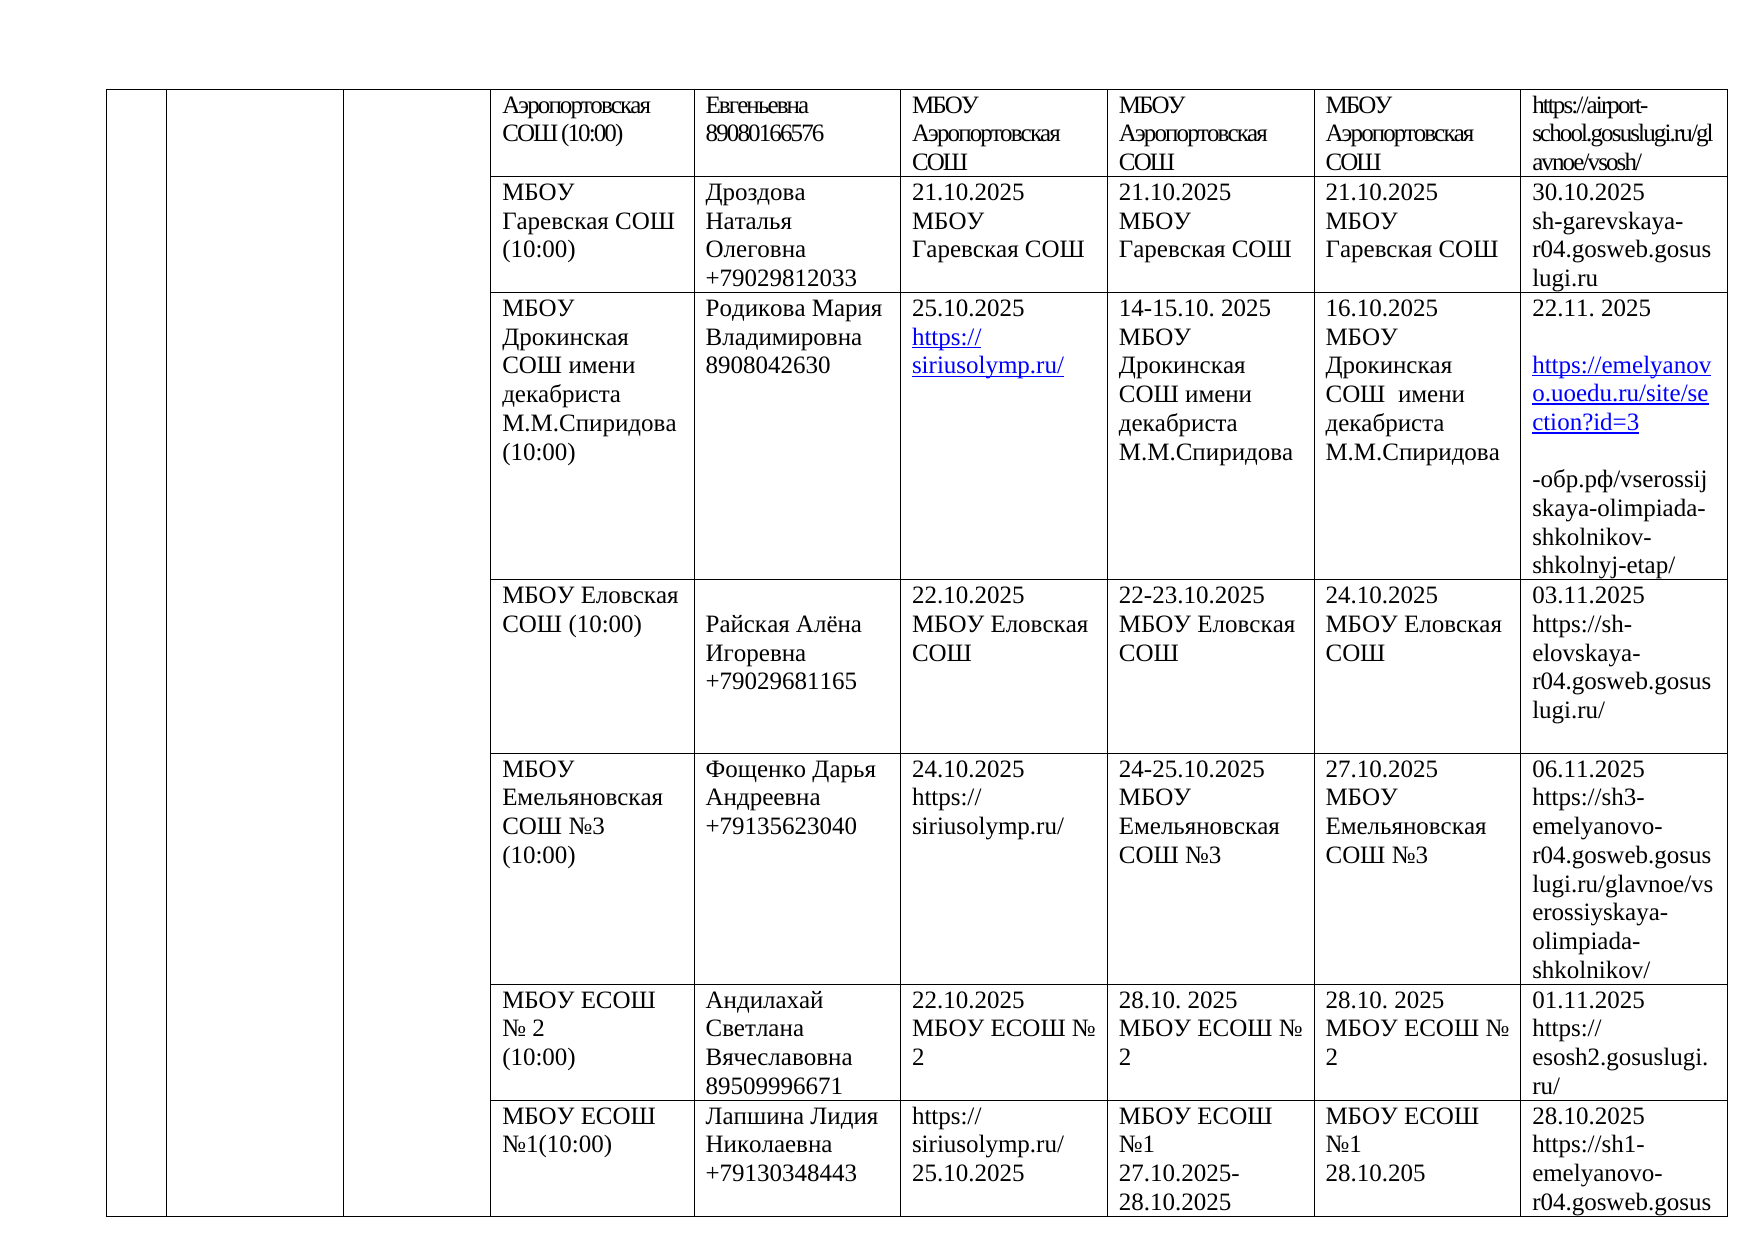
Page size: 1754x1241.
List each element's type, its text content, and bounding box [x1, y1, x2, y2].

table_cell 27.10.2025 МБОУ Емельяновская СОШ №3 [1315, 754, 1520, 984]
table_cell 03.11.2025 https://sh-elovskaya-r04.gosweb.gosuslugi.ru/ [1521, 580, 1727, 753]
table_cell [1521, 1101, 1727, 1216]
table_cell 21.10.2025 МБОУ Гаревская СОШ [1108, 177, 1314, 292]
table_cell Райская Алёна Игоревна +79029681165 [695, 580, 900, 753]
table_cell 30.10.2025 sh-garevskaya-r04.gosweb.gosuslugi.ru [1521, 177, 1727, 292]
table_cell МБОУ Дрокинская СОШ имени декабриста М.М.Спиридова (10:00) [491, 293, 694, 579]
table_cell 21.10.2025 МБОУ Гаревская СОШ [1315, 177, 1520, 292]
table_cell 25.10.2025 https://siriusolymp.ru/ [901, 293, 1107, 579]
table_cell 16.10.2025 МБОУ Дрокинская СОШ имени декабриста М.М.Спиридова [1315, 293, 1520, 579]
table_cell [491, 90, 694, 176]
table_cell 01.11.2025 https://esosh2.gosuslugi.ru/ [1521, 985, 1727, 1100]
table_cell 22.11. 2025 https://emelyanovo.uoedu.ru/site/section?id=3 -обр.рф/vserossijskaya-olimpiada-shkolnikov-shkolnyj-etap/ [1521, 293, 1727, 579]
table_cell МБОУ Емельяновская СОШ №3 (10:00) [491, 754, 694, 984]
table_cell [1521, 90, 1727, 176]
table_cell 21.10.2025 МБОУ Гаревская СОШ [901, 177, 1107, 292]
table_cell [901, 90, 1107, 176]
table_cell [695, 90, 900, 176]
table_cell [1108, 1101, 1314, 1216]
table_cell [1315, 90, 1520, 176]
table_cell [1108, 90, 1314, 176]
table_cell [1315, 1101, 1520, 1216]
table_cell Дроздова Наталья Олеговна +79029812033 [695, 177, 900, 292]
table_cell Родикова Мария Владимировна 8908042630 [695, 293, 900, 579]
table_cell 06.11.2025 https://sh3-emelyanovo-r04.gosweb.gosuslugi.ru/glavnoe/vserossiyskaya-olimpiada-shkolnikov/ [1521, 754, 1727, 984]
table_cell 24-25.10.2025 МБОУ Емельяновская СОШ №3 [1108, 754, 1314, 984]
table_cell 14-15.10. 2025 МБОУ Дрокинская СОШ имени декабриста М.М.Спиридова [1108, 293, 1314, 579]
table_cell 28.10. 2025 МБОУ ЕСОШ № 2 [1108, 985, 1314, 1100]
table_cell МБОУ ЕСОШ №1(10:00) [491, 1101, 694, 1216]
table_cell 28.10. 2025 МБОУ ЕСОШ № 2 [1315, 985, 1520, 1100]
table_cell 24.10.2025 МБОУ Еловская СОШ [1315, 580, 1520, 753]
table_cell Андилахай Светлана Вячеславовна 89509996671 [695, 985, 900, 1100]
table_cell Фощенко Дарья Андреевна +79135623040 [695, 754, 900, 984]
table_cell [901, 1101, 1107, 1216]
table_cell МБОУ Еловская СОШ (10:00) [491, 580, 694, 753]
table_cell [695, 1101, 900, 1216]
table_cell 22.10.2025 МБОУ Еловская СОШ [901, 580, 1107, 753]
table_cell 24.10.2025 https://siriusolymp.ru/ [901, 754, 1107, 984]
table_cell 22.10.2025 МБОУ ЕСОШ № 2 [901, 985, 1107, 1100]
table_cell МБОУ ЕСОШ № 2 (10:00) [491, 985, 694, 1100]
table_cell 22-23.10.2025 МБОУ Еловская СОШ [1108, 580, 1314, 753]
table_cell МБОУ Гаревская СОШ (10:00) [491, 177, 694, 292]
